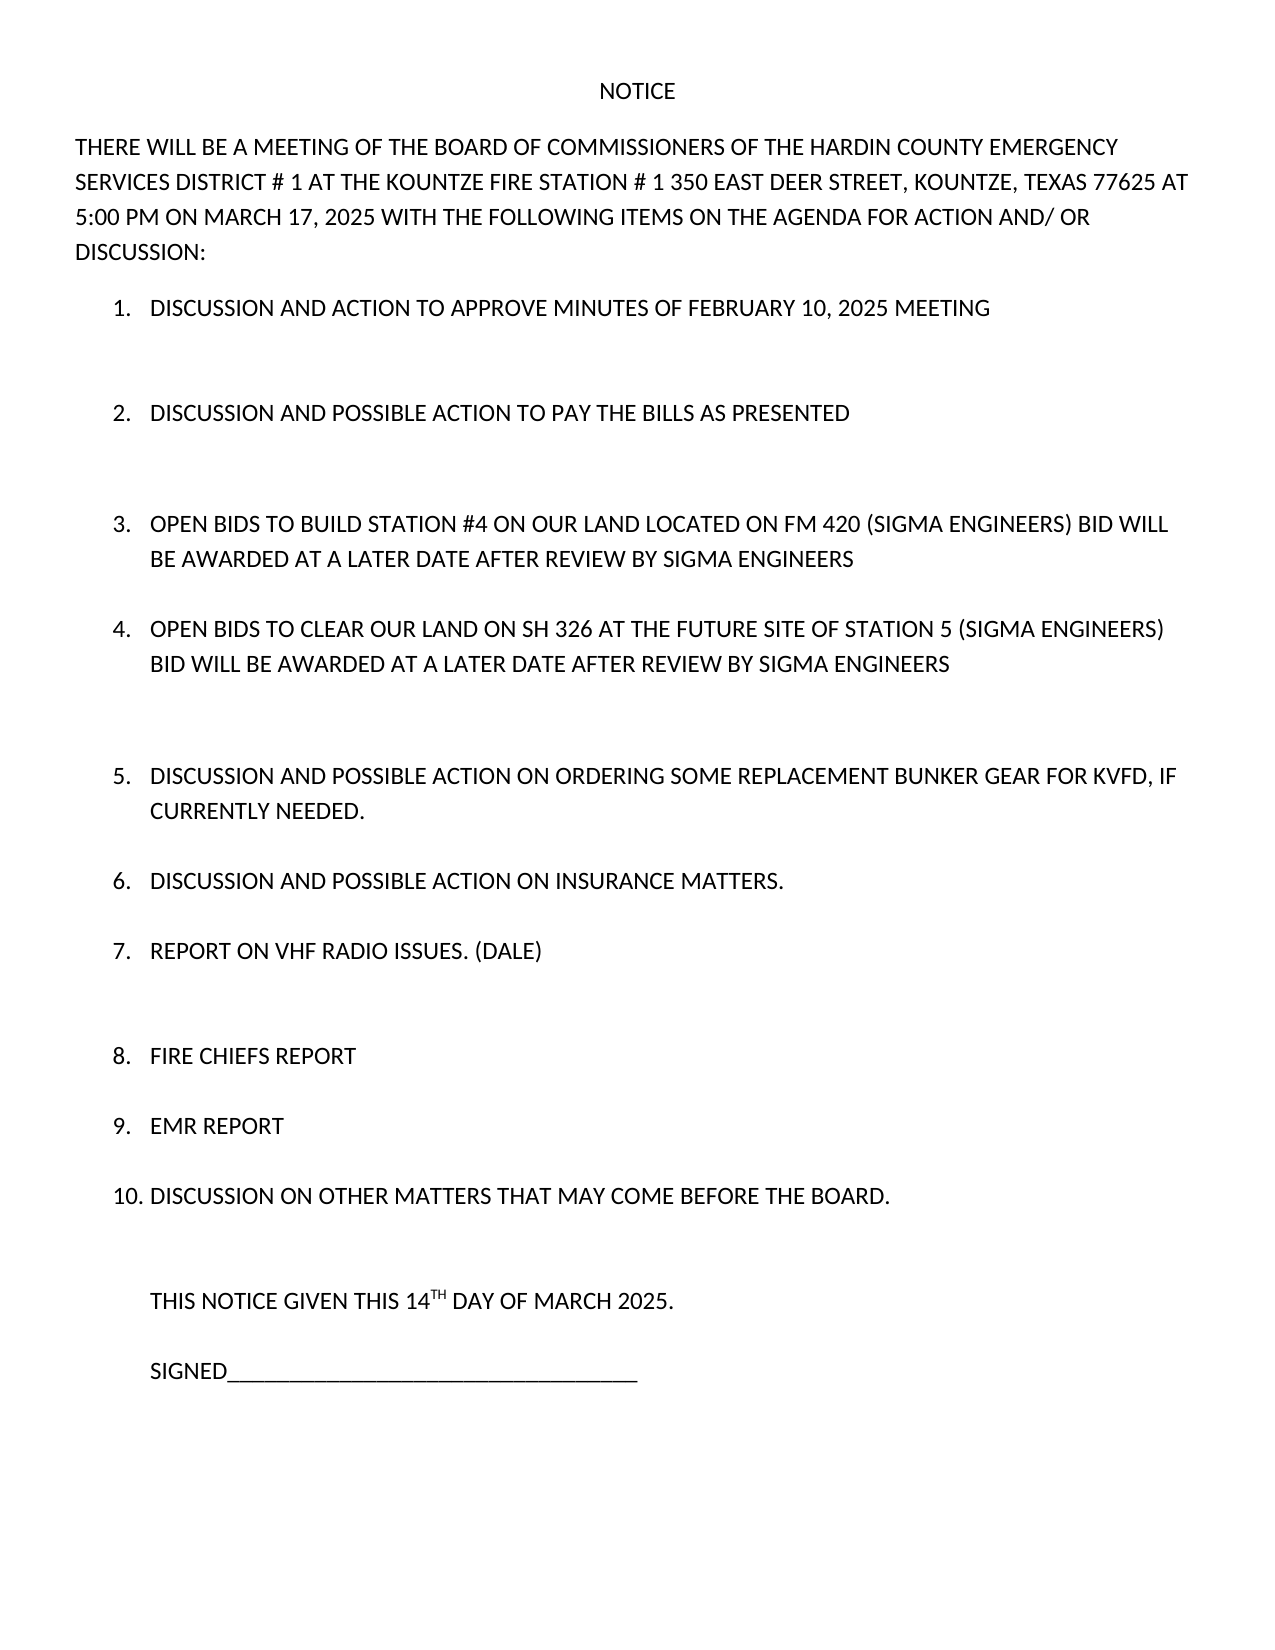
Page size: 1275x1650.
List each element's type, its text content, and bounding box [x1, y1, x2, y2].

list FIRE CHIEFS REPORT [112, 1040, 1200, 1071]
list THIS NOTICE GIVEN THIS 14TH DAY OF MARCH 2025. [150, 1285, 1200, 1316]
list DISCUSSION ON OTHER MATTERS THAT MAY COME BEFORE THE BOARD. [112, 1180, 1200, 1211]
text THERE WILL BE A MEETING OF THE BOARD OF COMMISSIONERS OF THE HARDIN COUNTY EMERGENCY SERVICES DISTRICT # 1 AT THE KOUNTZE FIRE STATION # 1 350 EAST DEER STREET, KOUNTZE, TEXAS 77625 AT 5:00 PM ON MARCH 17, 2025 WITH THE FOLLOWING ITEMS ON THE AGENDA FOR ACTION AND/ OR DISCUSSION: [75, 131, 1200, 266]
list REPORT ON VHF RADIO ISSUES. (DALE) [112, 935, 1200, 966]
list SIGNED_________________________________ [150, 1355, 1200, 1386]
list DISCUSSION AND POSSIBLE ACTION ON ORDERING SOME REPLACEMENT BUNKER GEAR FOR KVFD, IF CURRENTLY NEEDED. [112, 760, 1200, 826]
text NOTICE [75, 75, 1200, 106]
list DISCUSSION AND POSSIBLE ACTION TO PAY THE BILLS AS PRESENTED [112, 397, 1200, 427]
list OPEN BIDS TO CLEAR OUR LAND ON SH 326 AT THE FUTURE SITE OF STATION 5 (SIGMA ENGINEERS) BID WILL BE AWARDED AT A LATER DATE AFTER REVIEW BY SIGMA ENGINEERS [112, 613, 1200, 679]
list EMR REPORT [112, 1110, 1200, 1141]
list DISCUSSION AND ACTION TO APPROVE MINUTES OF FEBRUARY 10, 2025 MEETING [112, 292, 1200, 322]
list OPEN BIDS TO BUILD STATION #4 ON OUR LAND LOCATED ON FM 420 (SIGMA ENGINEERS) BID WILL BE AWARDED AT A LATER DATE AFTER REVIEW BY SIGMA ENGINEERS [112, 508, 1200, 574]
list DISCUSSION AND POSSIBLE ACTION ON INSURANCE MATTERS. [112, 865, 1200, 896]
